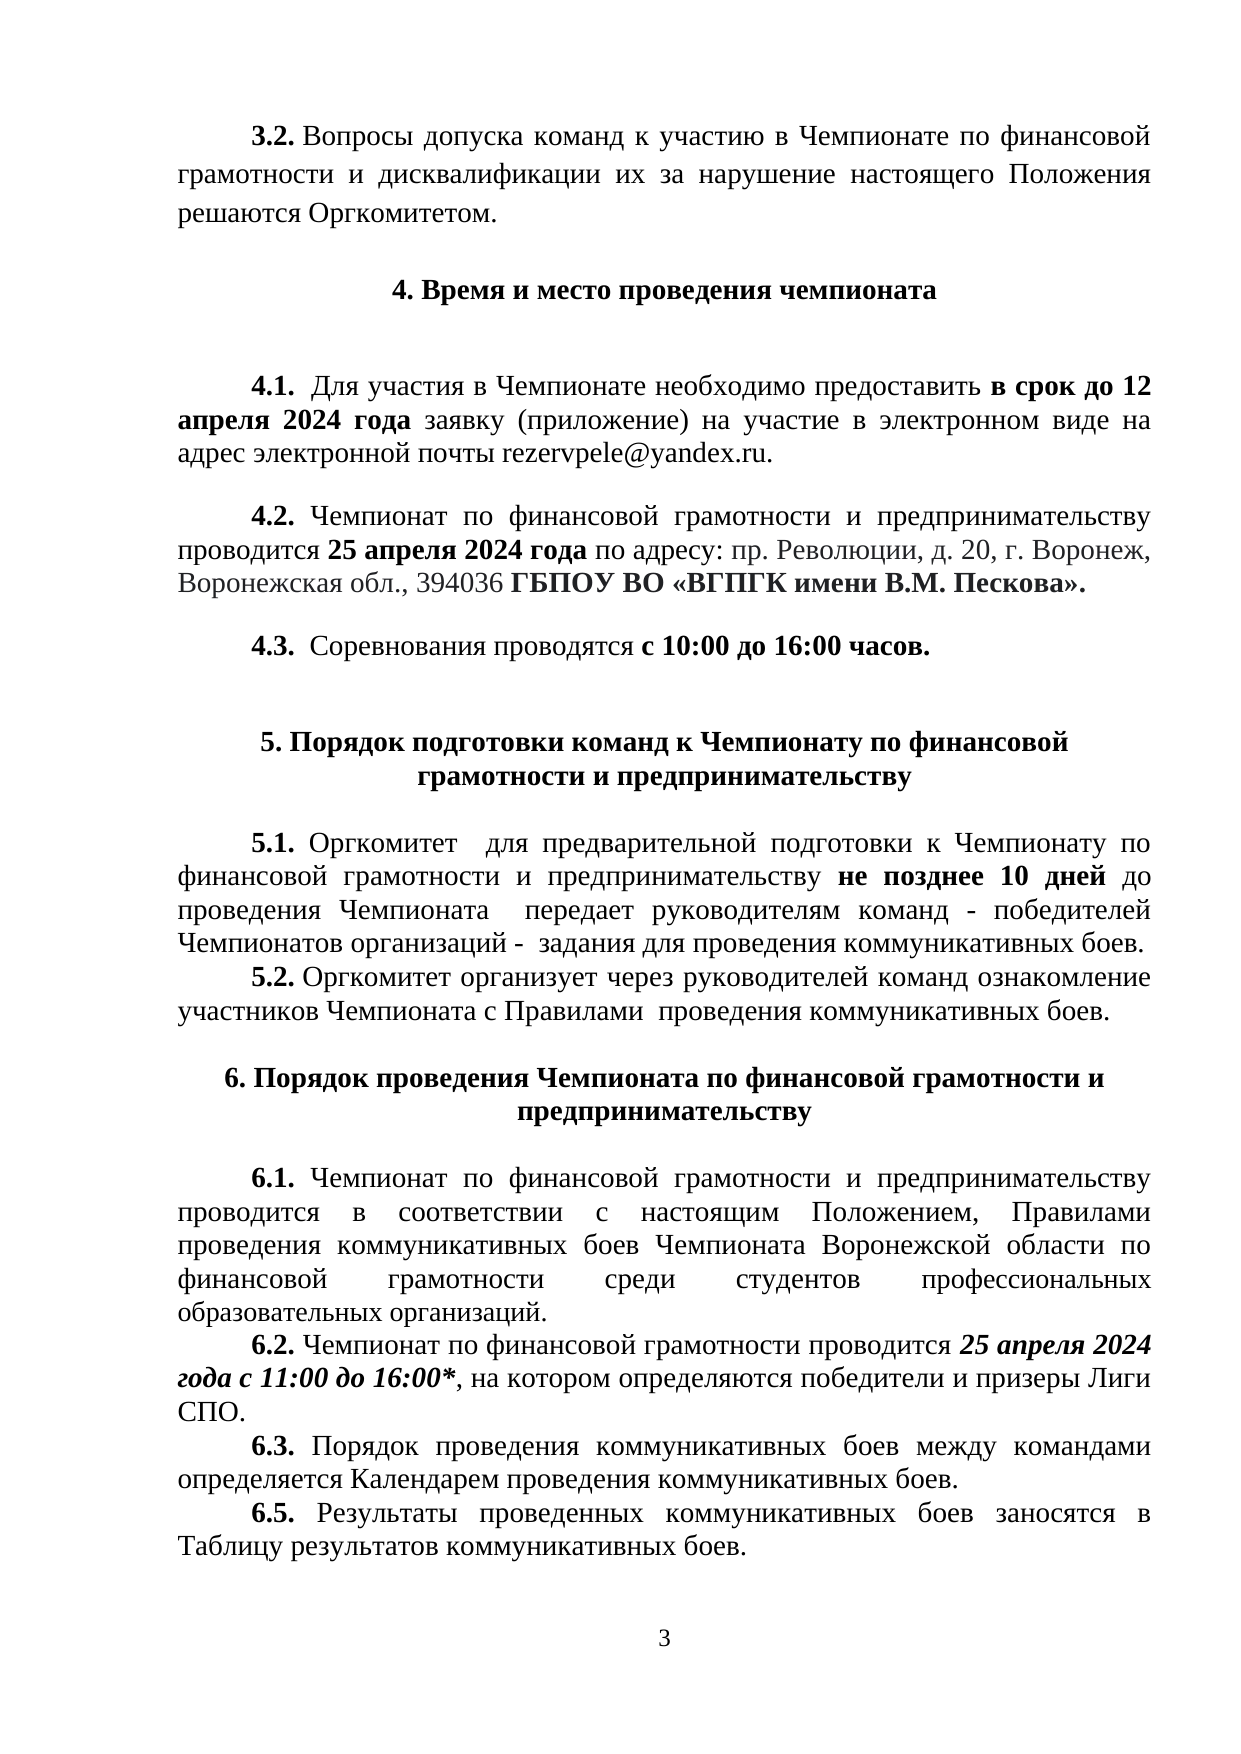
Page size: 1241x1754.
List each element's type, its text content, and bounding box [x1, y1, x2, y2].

text 4.1. Для участия в Чемпионате необходимо предоставить в срок до 12 апреля 2024 года заявку (приложение) на участие в электронном виде на адрес электронной почты rezervpele@yandex.ru. [177, 368, 1152, 469]
text 4.3. Соревнования проводятся с 10:00 до 16:00 часов. [177, 628, 1152, 662]
text 5.1. Оргкомитет для предварительной подготовки к Чемпионату по финансовой грамотности и предпринимательству не позднее 10 дней до проведения Чемпионата передает руководителям команд - победителей Чемпионатов организаций - задания для проведения коммуникативных боев. [177, 825, 1152, 959]
text 5. Порядок подготовки команд к Чемпионату по финансовой грамотности и предпринимательству [177, 724, 1152, 791]
text 6.1. Чемпионат по финансовой грамотности и предпринимательству проводится в соответствии с настоящим Положением, Правилами проведения коммуникативных боев Чемпионата Воронежской области по финансовой грамотности среди студентов профессиональных образовательных организаций. [177, 1160, 1152, 1327]
text 5.2. Оргкомитет организует через руководителей команд ознакомление участников Чемпионата с Правилами проведения коммуникативных боев. [177, 959, 1152, 1026]
text 3.2. Вопросы допуска команд к участию в Чемпионате по финансовой грамотности и дисквалификации их за нарушение настоящего Положения решаются Оргкомитетом. [177, 118, 1152, 229]
text 6.3. Порядок проведения коммуникативных боев между командами определяется Календарем проведения коммуникативных боев. [177, 1428, 1152, 1495]
text 4.2. Чемпионат по финансовой грамотности и предпринимательству проводится 25 апреля 2024 года по адресу: пр. Революции, д. 20, г. Воронеж, Воронежская обл., 394036 ГБПОУ ВО «ВГПГК имени В.М. Пескова». [177, 498, 1152, 599]
text 4. Время и место проведения чемпионата [177, 272, 1152, 306]
text 6.2. Чемпионат по финансовой грамотности проводится 25 апреля 2024 года с 11:00 до 16:00*, на котором определяются победители и призеры Лиги СПО. [177, 1327, 1152, 1428]
text 6. Порядок проведения Чемпионата по финансовой грамотности и предпринимательству [177, 1060, 1152, 1127]
text 6.5. Результаты проведенных коммуникативных боев заносятся в Таблицу результатов коммуникативных боев. [177, 1495, 1152, 1562]
